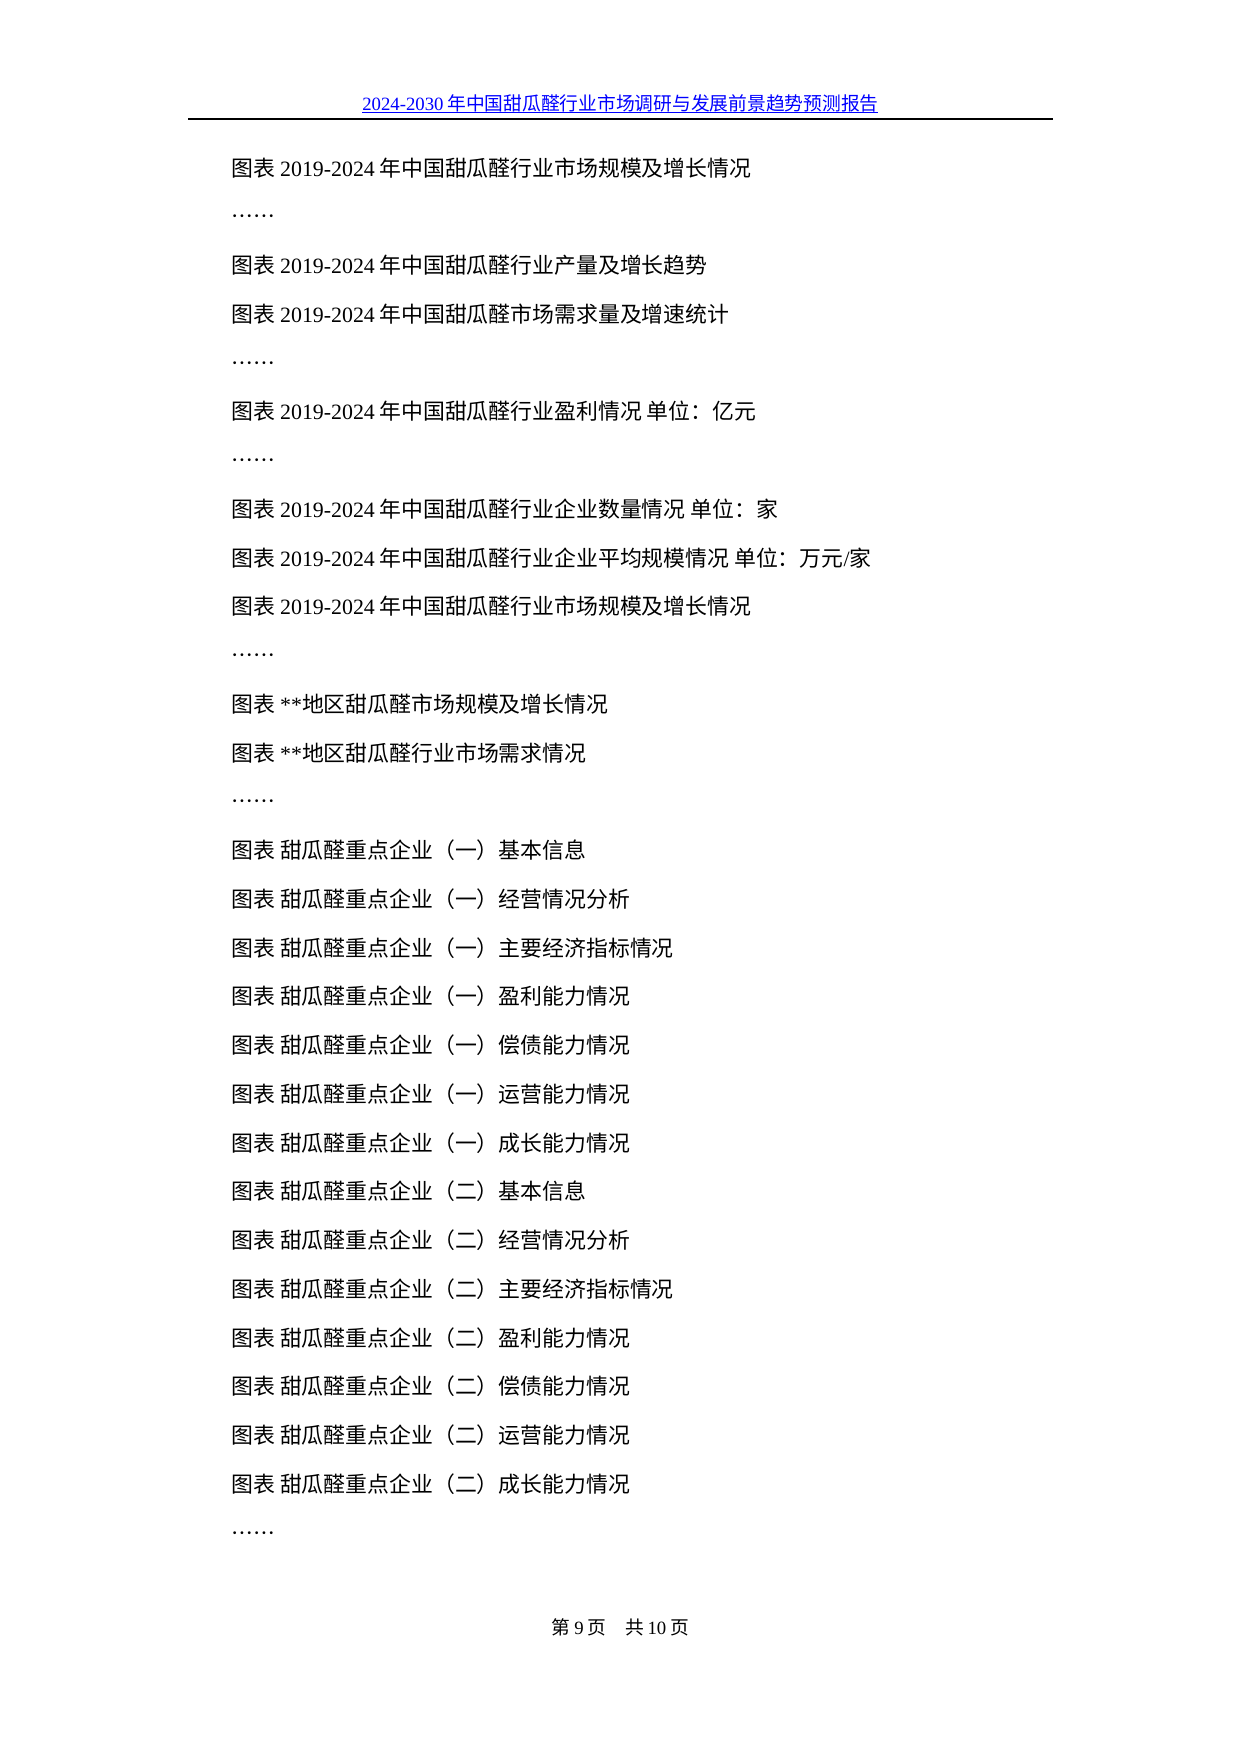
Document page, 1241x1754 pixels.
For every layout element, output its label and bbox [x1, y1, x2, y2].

text [187, 150, 1053, 1548]
